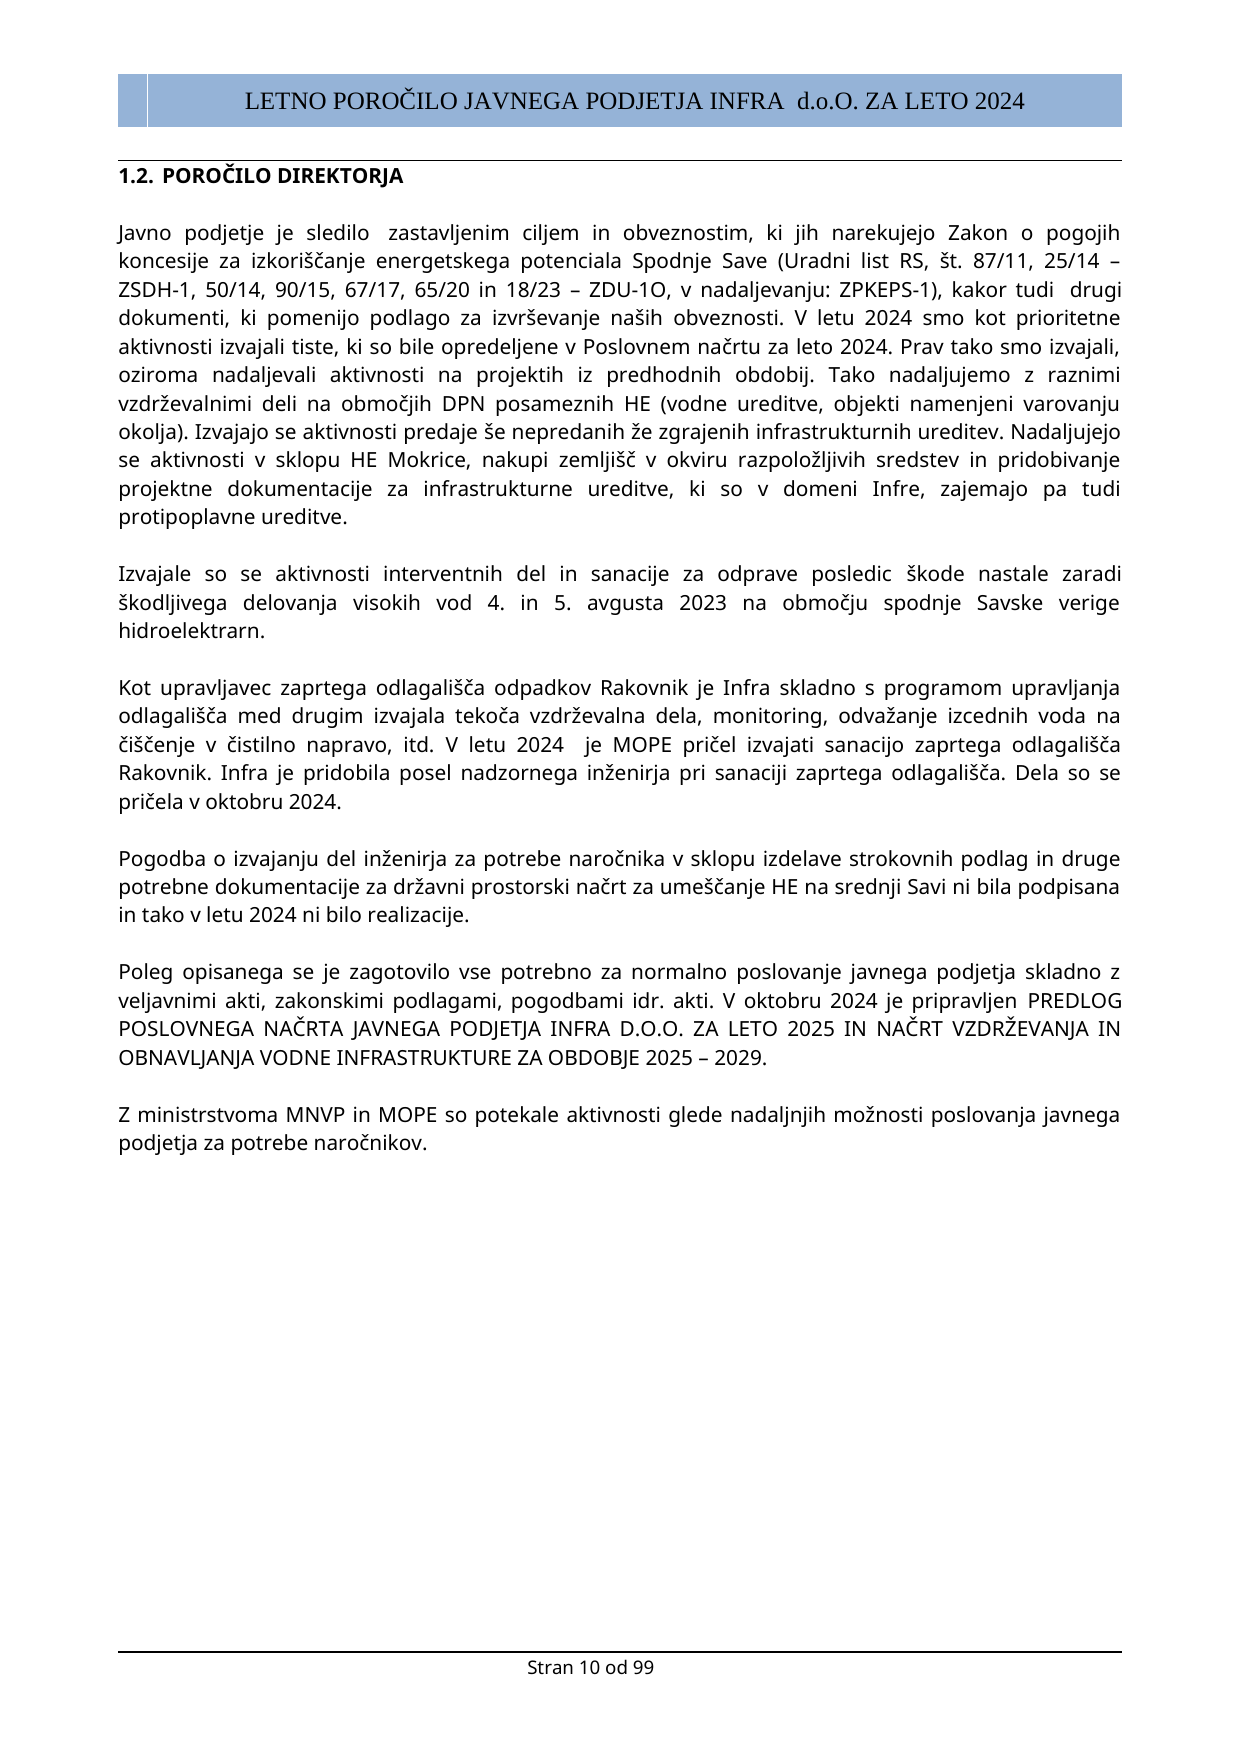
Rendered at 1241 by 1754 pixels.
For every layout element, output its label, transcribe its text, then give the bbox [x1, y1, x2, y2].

subtitle POROČILO DIREKTORJA [118, 161, 1122, 189]
text Poleg opisanega se je zagotovilo vse potrebno za normalno poslovanje javnega podjetja skladno z veljavnimi akti, zakonskimi podlagami, pogodbami idr. akti. V oktobru 2024 je pripravljen PREDLOG POSLOVNEGA NAČRTA JAVNEGA PODJETJA INFRA D.O.O. ZA LETO 2025 IN NAČRT VZDRŽEVANJA IN OBNAVLJANJA VODNE INFRASTRUKTURE ZA OBDOBJE 2025 – 2029. [118, 957, 1122, 1071]
text Pogodba o izvajanju del inženirja za potrebe naročnika v sklopu izdelave strokovnih podlag in druge potrebne dokumentacije za državni prostorski načrt za umeščanje HE na srednji Savi ni bila podpisana in tako v letu 2024 ni bilo realizacije. [118, 844, 1122, 929]
text Kot upravljavec zaprtega odlagališča odpadkov Rakovnik je Infra skladno s programom upravljanja odlagališča med drugim izvajala tekoča vzdrževalna dela, monitoring, odvažanje izcednih voda na čiščenje v čistilno napravo, itd. V letu 2024 je MOPE pričel izvajati sanacijo zaprtega odlagališča Rakovnik. Infra je pridobila posel nadzornega inženirja pri sanaciji zaprtega odlagališča. Dela so se pričela v oktobru 2024. [118, 673, 1122, 815]
text Izvajale so se aktivnosti interventnih del in sanacije za odprave posledic škode nastale zaradi škodljivega delovanja visokih vod 4. in 5. avgusta 2023 na območju spodnje Savske verige hidroelektrarn. [118, 559, 1122, 645]
text Z ministrstvoma MNVP in MOPE so potekale aktivnosti glede nadaljnjih možnosti poslovanja javnega podjetja za potrebe naročnikov. [118, 1100, 1122, 1157]
text Javno podjetje je sledilo zastavljenim ciljem in obveznostim, ki jih narekujejo Zakon o pogojih koncesije za izkoriščanje energetskega potenciala Spodnje Save (Uradni list RS, št. 87/11, 25/14 – ZSDH-1, 50/14, 90/15, 67/17, 65/20 in 18/23 – ZDU-1O, v nadaljevanju: ZPKEPS-1), kakor tudi drugi dokumenti, ki pomenijo podlago za izvrševanje naših obveznosti. V letu 2024 smo kot prioritetne aktivnosti izvajali tiste, ki so bile opredeljene v Poslovnem načrtu za leto 2024. Prav tako smo izvajali, oziroma nadaljevali aktivnosti na projektih iz predhodnih obdobij. Tako nadaljujemo z raznimi vzdrževalnimi deli na območjih DPN posameznih HE (vodne ureditve, objekti namenjeni varovanju okolja). Izvajajo se aktivnosti predaje še nepredanih že zgrajenih infrastrukturnih ureditev. Nadaljujejo se aktivnosti v sklopu HE Mokrice, nakupi zemljišč v okviru razpoložljivih sredstev in pridobivanje projektne dokumentacije za infrastrukturne ureditve, ki so v domeni Infre, zajemajo pa tudi protipoplavne ureditve. [118, 218, 1122, 531]
